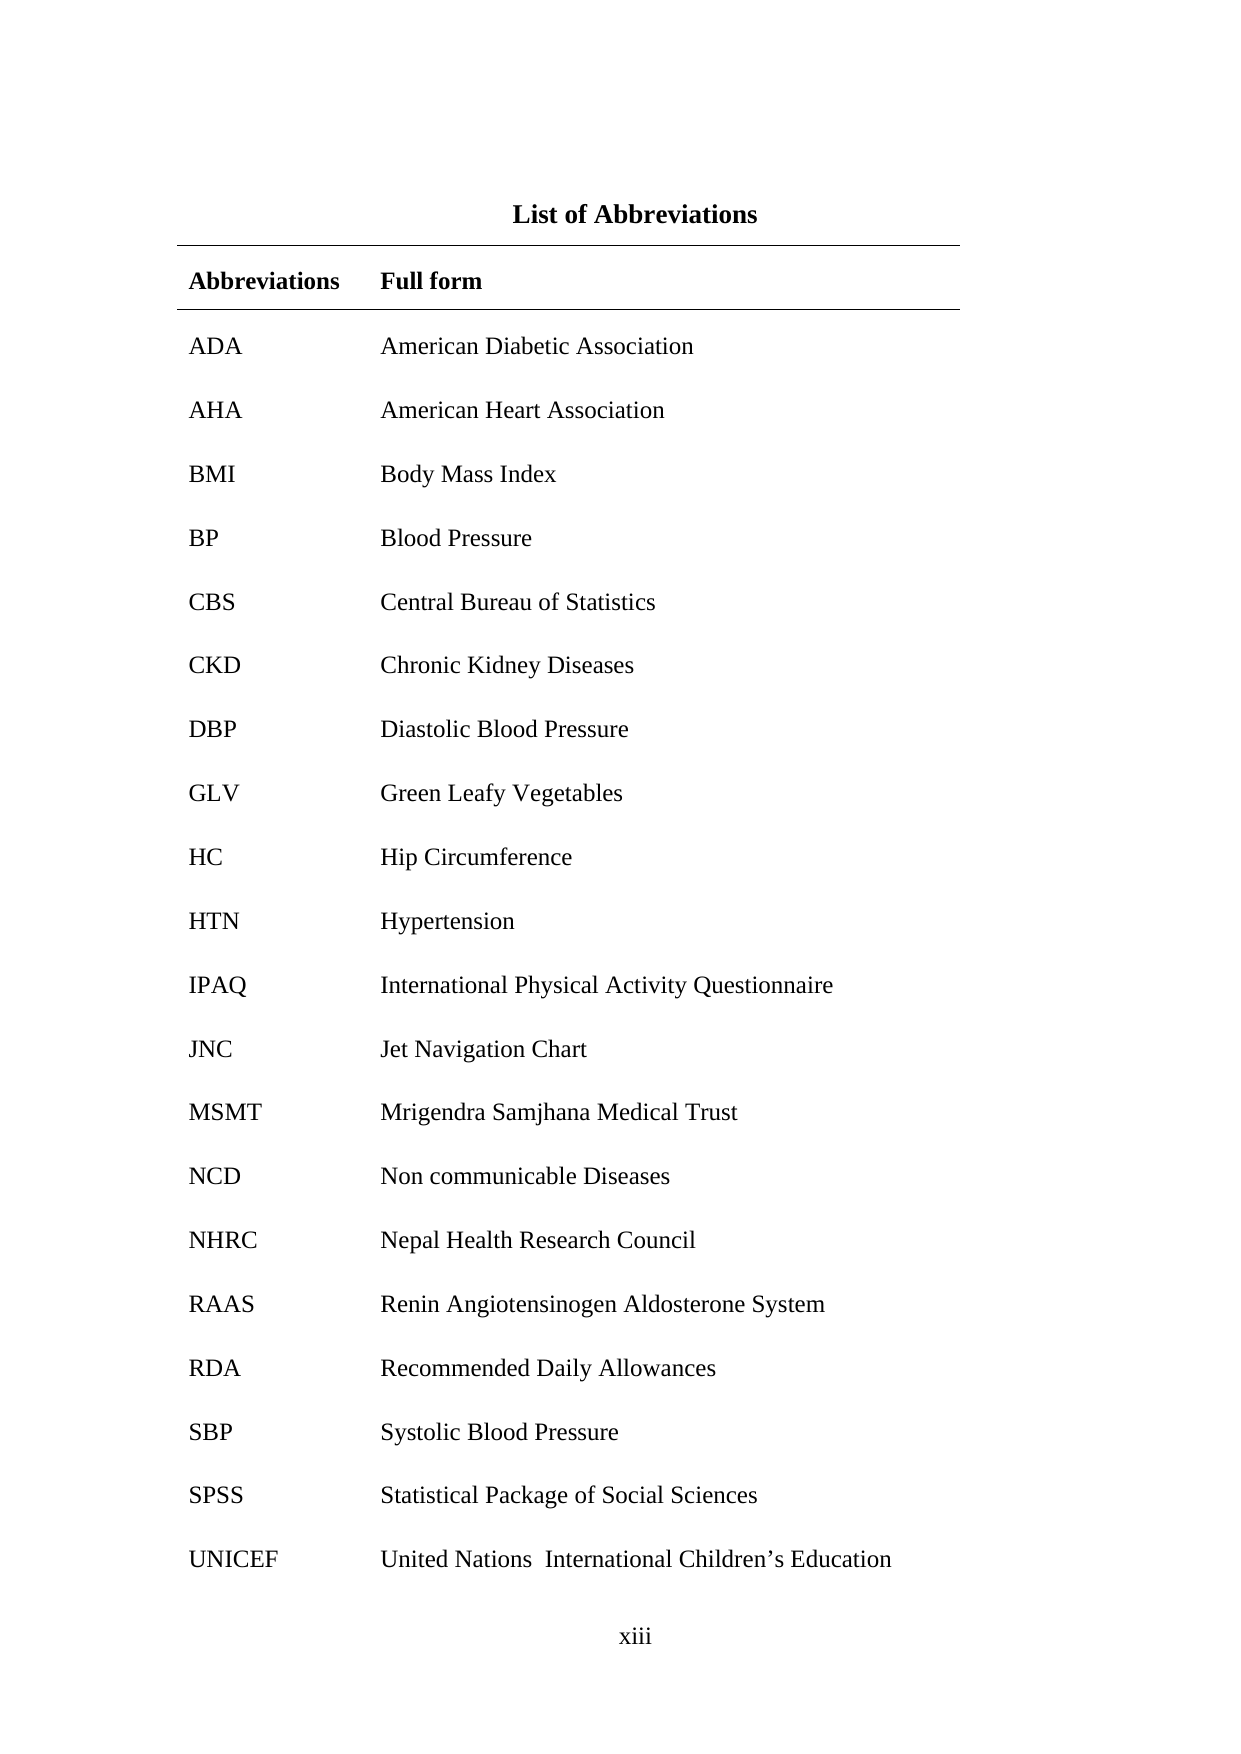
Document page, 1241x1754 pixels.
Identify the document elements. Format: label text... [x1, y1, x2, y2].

table_cell NCD [177, 1141, 369, 1204]
subtitle List of Abbreviations [177, 198, 1093, 229]
table_cell International Physical Activity Questionnaire [369, 949, 959, 1013]
table_cell Hip Circumference [369, 821, 959, 885]
table_cell Central Bureau of Statistics [369, 566, 959, 630]
table_cell JNC [177, 1013, 369, 1077]
table_cell Mrigendra Samjhana Medical Trust [369, 1077, 959, 1141]
table_cell Recommended Daily Allowances [369, 1332, 959, 1396]
table_cell SPSS [177, 1460, 369, 1524]
table_cell Diastolic Blood Pressure [369, 694, 959, 757]
table_cell SBP [177, 1396, 369, 1460]
table_cell Jet Navigation Chart [369, 1013, 959, 1077]
table_cell CKD [177, 630, 369, 693]
table_header Abbreviations [177, 246, 369, 309]
table_cell HC [177, 821, 369, 885]
table_header Full form [369, 246, 959, 309]
table_cell BP [177, 502, 369, 566]
table_cell Body Mass Index [369, 438, 959, 502]
table_cell Hypertension [369, 885, 959, 949]
table_cell CBS [177, 566, 369, 630]
table_cell NHRC [177, 1204, 369, 1268]
table_cell RDA [177, 1332, 369, 1396]
table_cell Renin Angiotensinogen Aldosterone System [369, 1268, 959, 1332]
table_cell IPAQ [177, 949, 369, 1013]
table_cell American Heart Association [369, 374, 959, 438]
table_cell Chronic Kidney Diseases [369, 630, 959, 693]
table_cell Green Leafy Vegetables [369, 758, 959, 821]
table_cell BMI [177, 438, 369, 502]
table_cell American Diabetic Association [369, 310, 959, 374]
table_cell Statistical Package of Social Sciences [369, 1460, 959, 1524]
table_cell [369, 1524, 959, 1587]
table_cell MSMT [177, 1077, 369, 1141]
table_cell ADA [177, 310, 369, 374]
table_cell Blood Pressure [369, 502, 959, 566]
table_cell Systolic Blood Pressure [369, 1396, 959, 1460]
table_cell GLV [177, 758, 369, 821]
table_cell HTN [177, 885, 369, 949]
table_cell Nepal Health Research Council [369, 1204, 959, 1268]
table_cell AHA [177, 374, 369, 438]
table_cell DBP [177, 694, 369, 757]
table_cell Non communicable Diseases [369, 1141, 959, 1204]
table_cell RAAS [177, 1268, 369, 1332]
table_cell UNICEF [177, 1524, 369, 1587]
